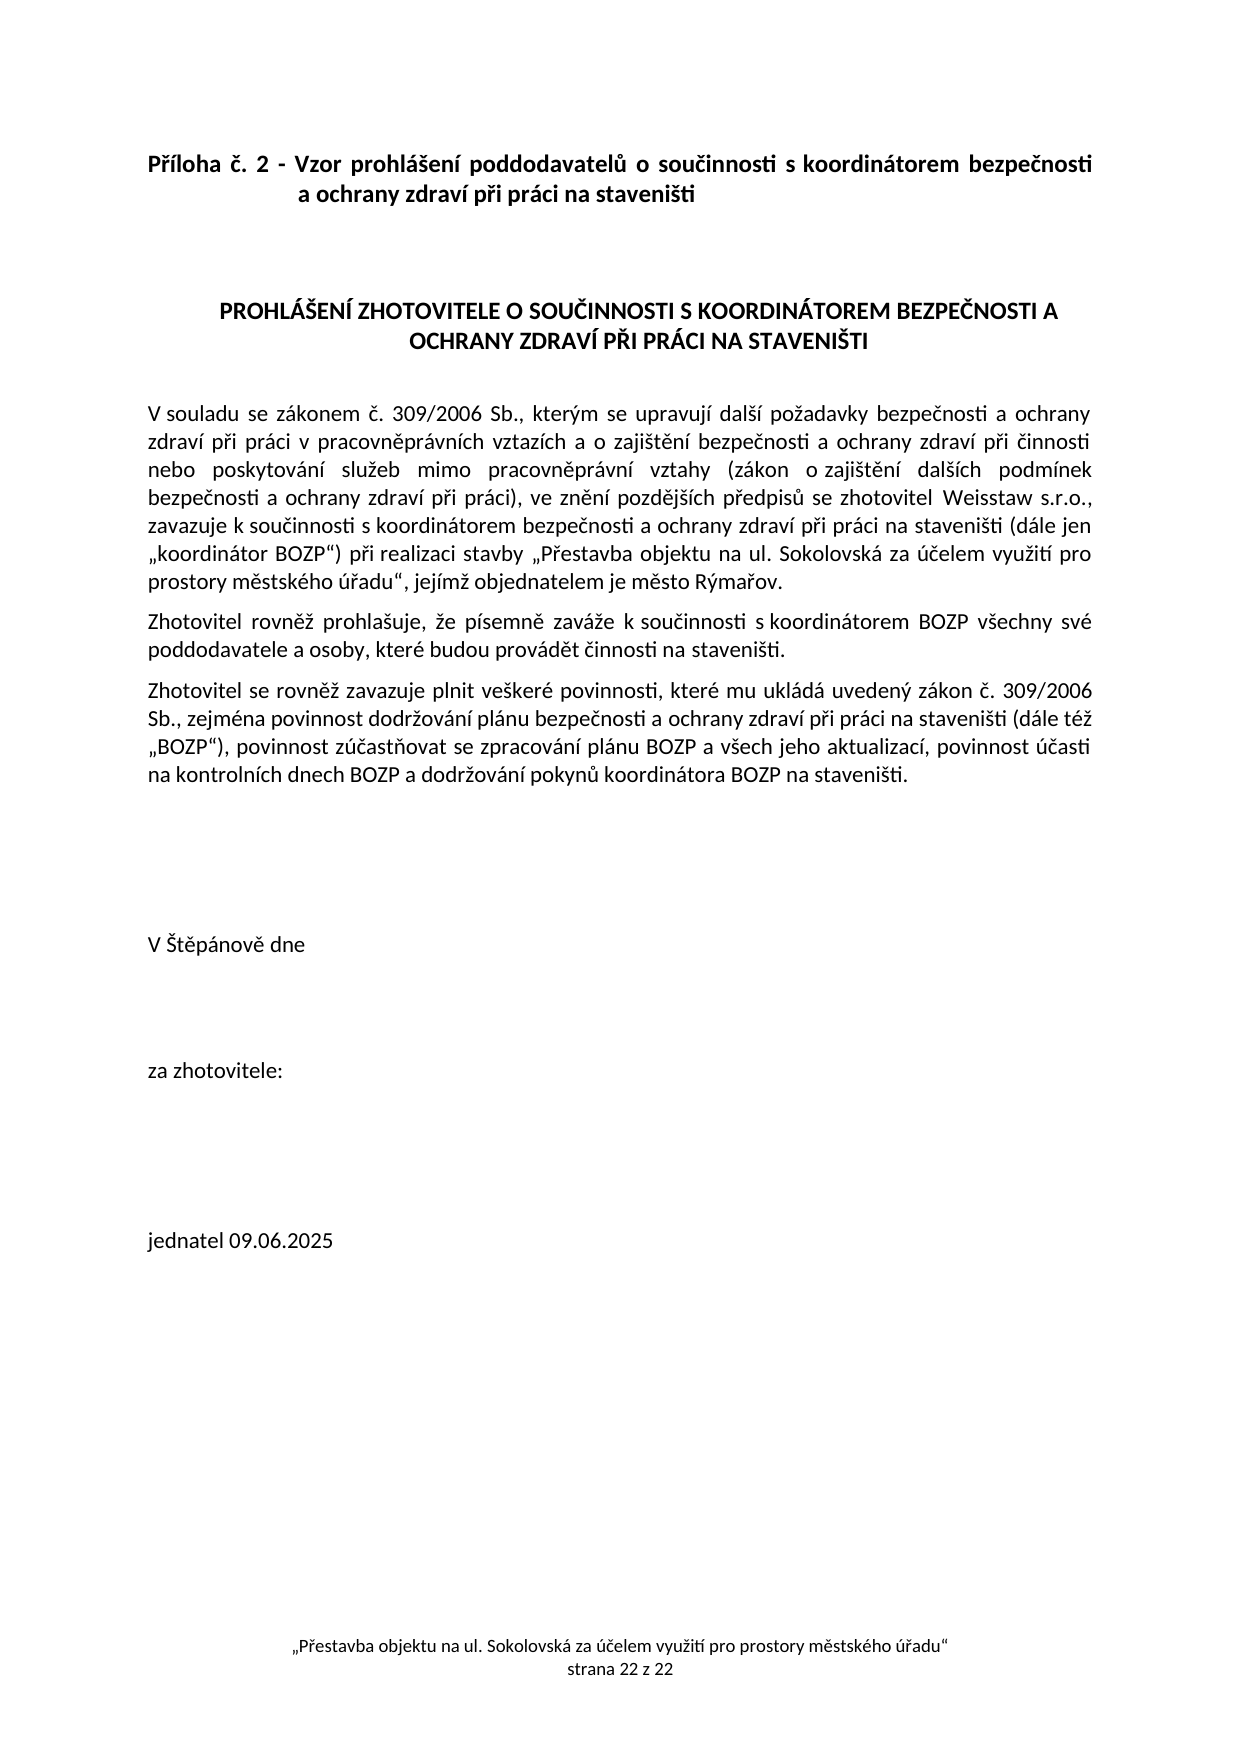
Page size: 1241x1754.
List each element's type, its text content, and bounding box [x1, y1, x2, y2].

text Prohlášení zhotovitele o součinnosti s koordinátorem bezpečnosti a ochrany zdraví při práci na staveništi [185, 295, 1092, 356]
text Příloha č. 2 - Vzor prohlášení poddodavatelů o součinnosti s koordinátorem bezpečnosti a ochrany zdraví při práci na staveništi [148, 148, 1092, 209]
text Zhotovitel rovněž prohlašuje, že písemně zaváže k součinnosti s koordinátorem BOZP všechny své poddodavatele a osoby, které budou provádět činnosti na staveništi. [148, 607, 1092, 663]
text za zhotovitele: [148, 1056, 1092, 1084]
text V dne [148, 930, 1092, 958]
text Zhotovitel se rovněž zavazuje plnit veškeré povinnosti, které mu ukládá uvedený zákon č. 309/2006 Sb., zejména povinnost dodržování plánu bezpečnosti a ochrany zdraví při práci na staveništi (dále též „BOZP“), povinnost zúčastňovat se zpracování plánu BOZP a všech jeho aktualizací, povinnost účasti na kontrolních dnech BOZP a dodržování pokynů koordinátora BOZP na staveništi. [148, 676, 1092, 788]
text V souladu se zákonem č. 309/2006 Sb., kterým se upravují další požadavky bezpečnosti a ochrany zdraví při práci v pracovněprávních vztazích a o zajištění bezpečnosti a ochrany zdraví při činnosti nebo poskytování služeb mimo pracovněprávní vztahy (zákon o zajištění dalších podmínek bezpečnosti a ochrany zdraví při práci), ve znění pozdějších předpisů se zhotovitel , zavazuje k součinnosti s koordinátorem bezpečnosti a ochrany zdraví při práci na staveništi (dále jen „koordinátor BOZP“) při realizaci stavby „Přestavba objektu na ul. Sokolovská za účelem využití pro prostory městského úřadu“, jejímž objednatelem je město Rýmařov. [148, 399, 1092, 595]
